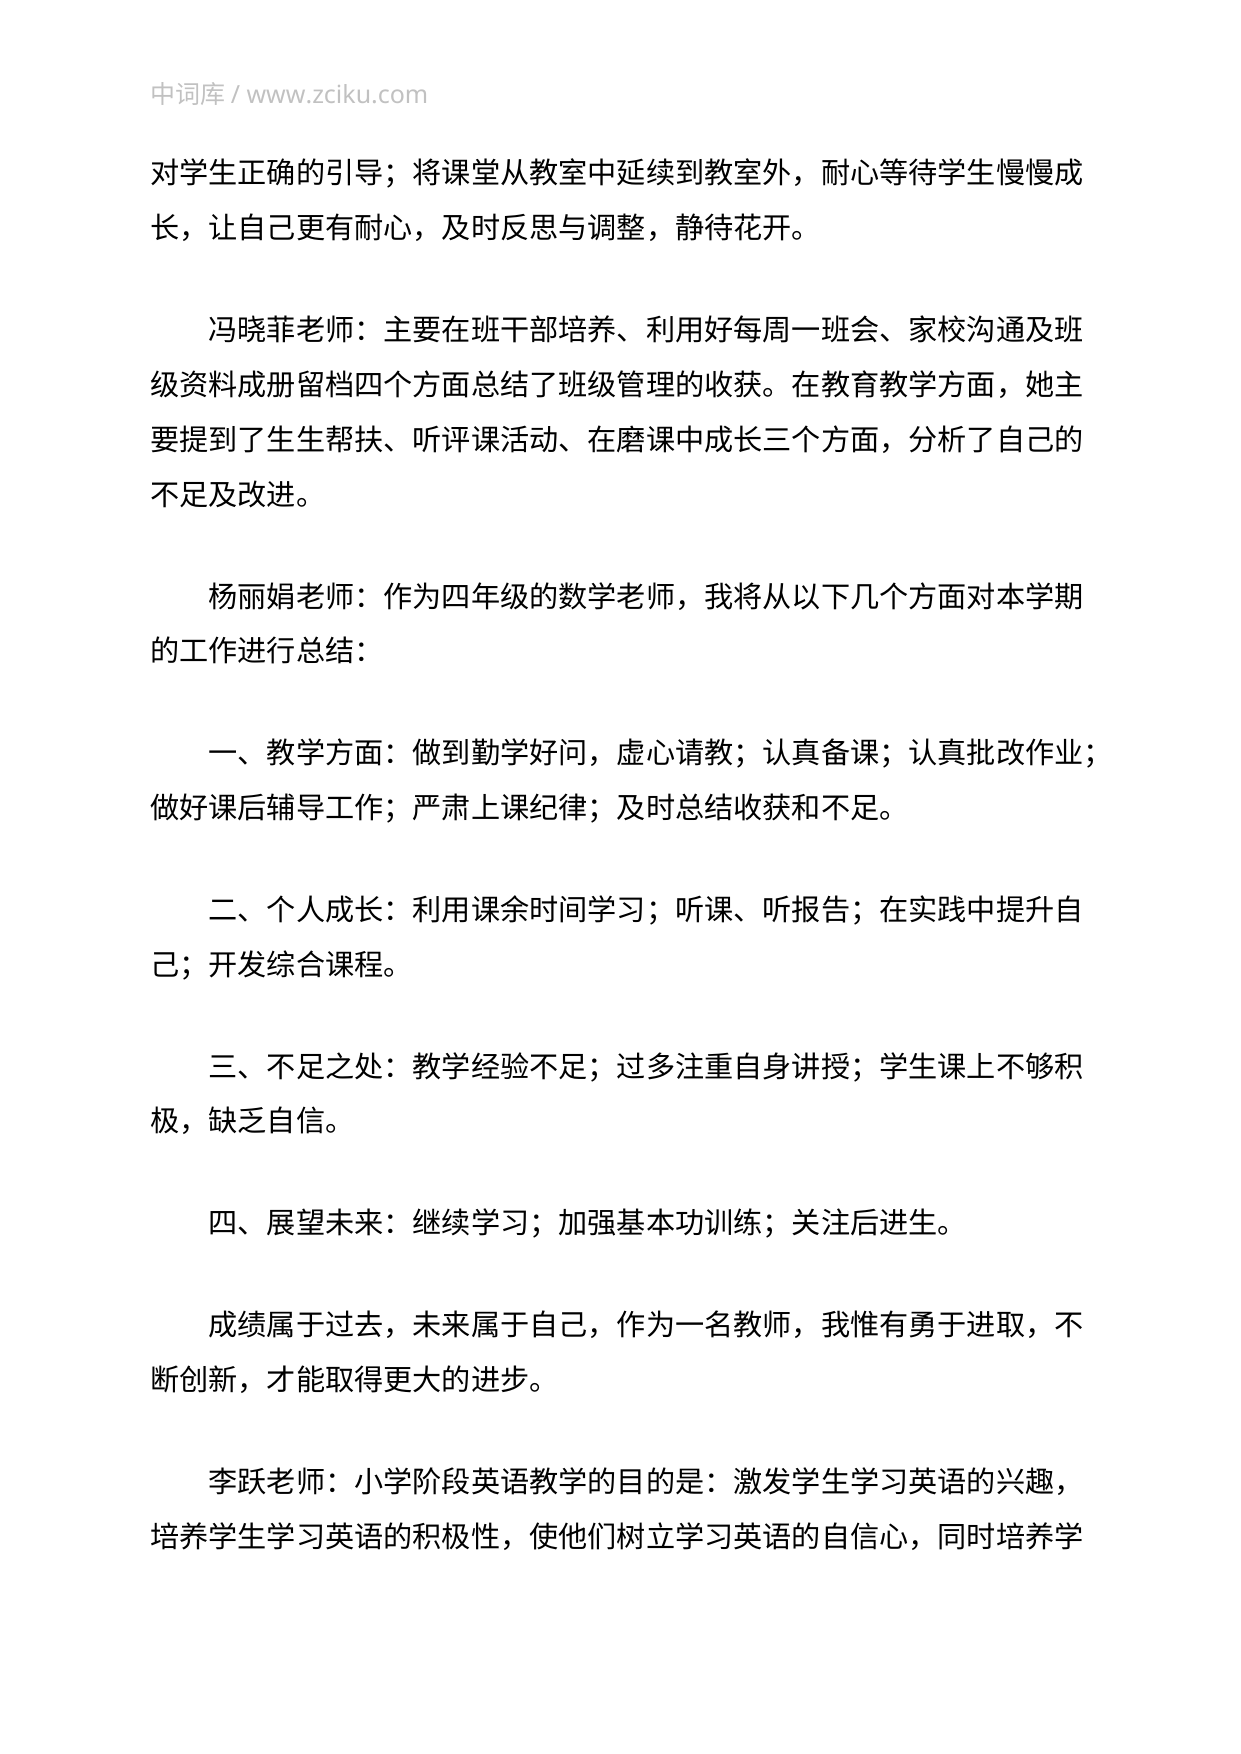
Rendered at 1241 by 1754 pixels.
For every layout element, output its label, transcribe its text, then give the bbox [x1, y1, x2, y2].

text 二、个人成长：利用课余时间学习；听课、听报告；在实践中提升自己；开发综合课程。 [150, 886, 1090, 984]
text 一、教学方面：做到勤学好问，虚心请教；认真备课；认真批改作业；做好课后辅导工作；严肃上课纪律；及时总结收获和不足。 [150, 730, 1090, 827]
text 冯晓菲老师：主要在班干部培养、利用好每周一班会、家校沟通及班级资料成册留档四个方面总结了班级管理的收获。在教育教学方面，她主要提到了生生帮扶、听评课活动、在磨课中成长三个方面，分析了自己的不足及改进。 [150, 307, 1090, 514]
text 四、展望未来：继续学习；加强基本功训练；关注后进生。 [150, 1200, 1090, 1242]
text 成绩属于过去，未来属于自己，作为一名教师，我惟有勇于进取，不断创新，才能取得更大的进步。 [150, 1302, 1090, 1399]
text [150, 1458, 1090, 1555]
text 三、不足之处：教学经验不足；过多注重自身讲授；学生课上不够积极，缺乏自信。 [150, 1043, 1090, 1140]
text 杨丽娟老师：作为四年级的数学老师，我将从以下几个方面对本学期的工作进行总结： [150, 573, 1090, 670]
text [150, 150, 1090, 247]
